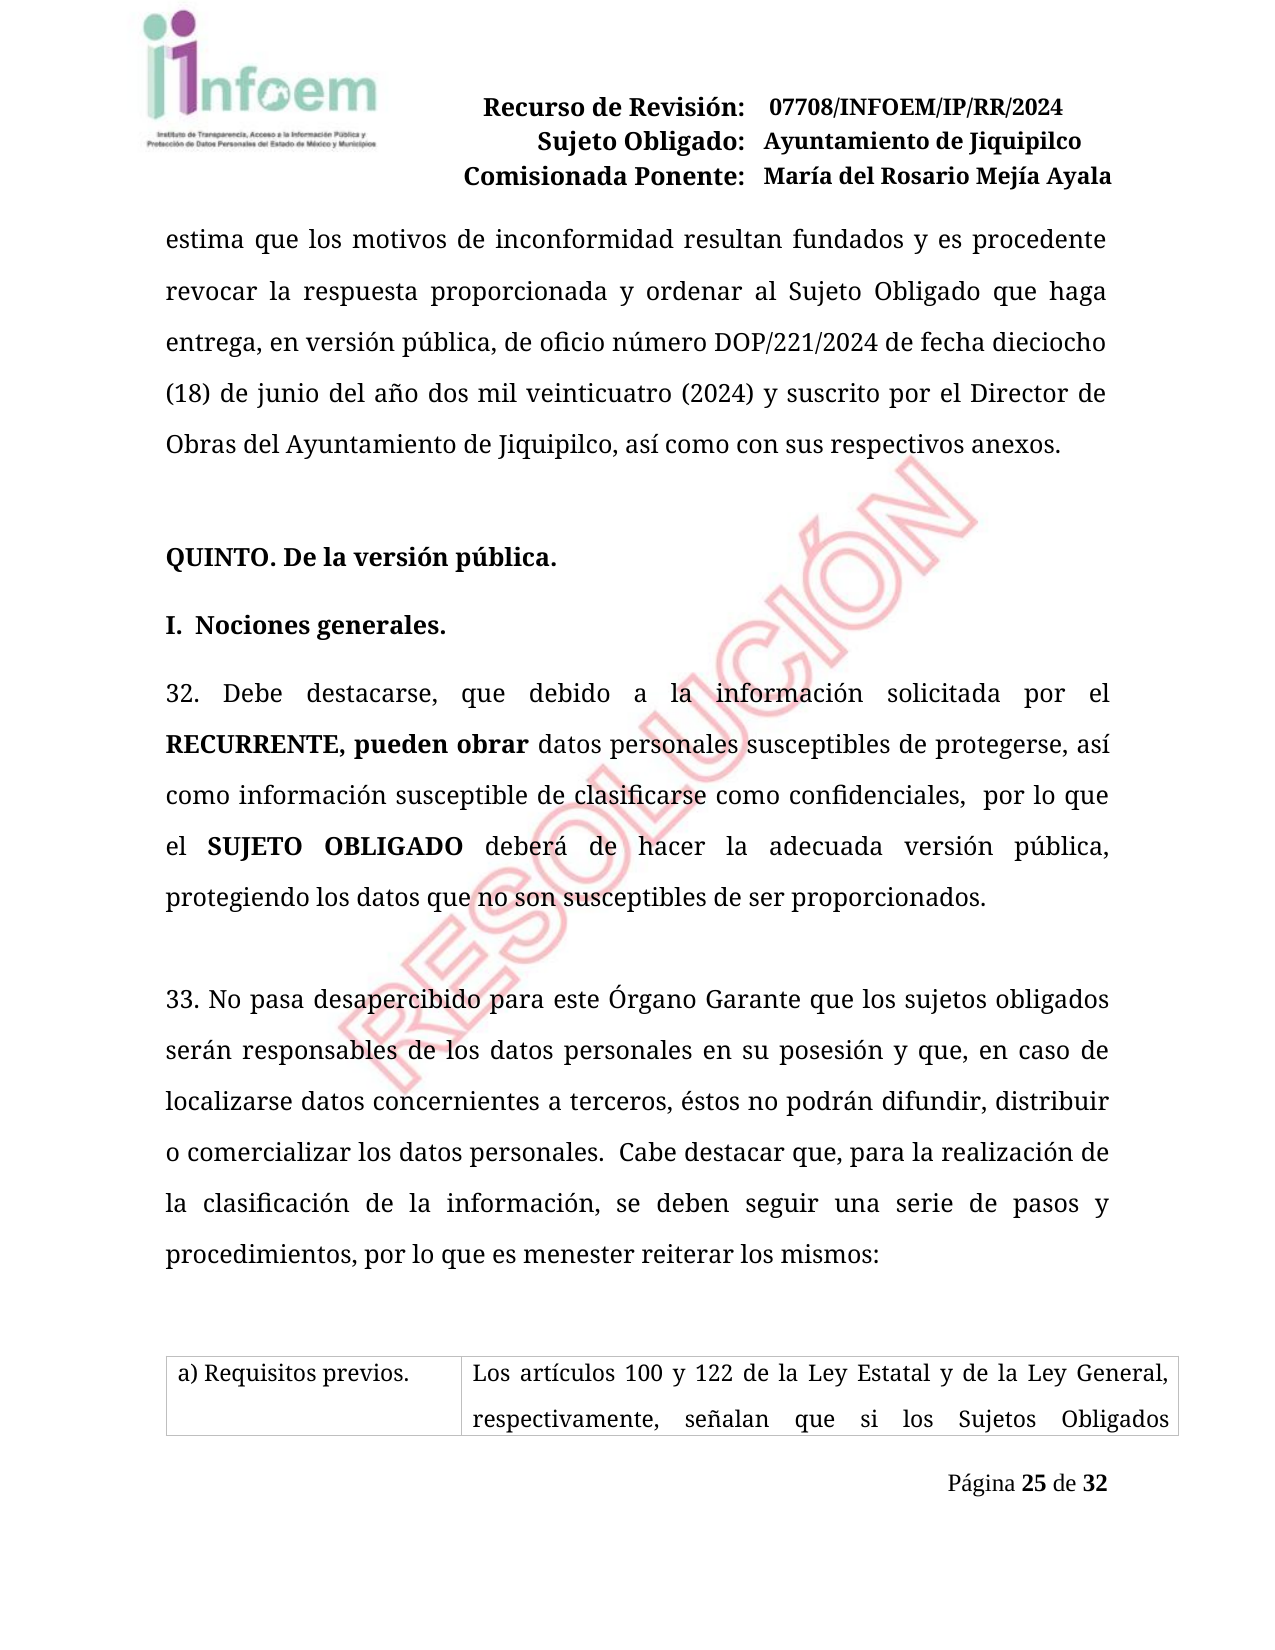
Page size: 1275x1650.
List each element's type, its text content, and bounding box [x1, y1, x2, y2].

list Nociones generales. [165, 608, 1110, 642]
text 33. No pasa desapercibido para este Órgano Garante que los sujetos obligados serán responsables de los datos personales en su posesión y que, en caso de localizarse datos concernientes a terceros, éstos no podrán difundir, distribuir o comercializar los datos personales. Cabe destacar que, para la realización de la clasificación de la información, se deben seguir una serie de pasos y procedimientos, por lo que es menester reiterar los mismos: [165, 982, 1110, 1271]
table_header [462, 1357, 1178, 1435]
text QUINTO. De la versión pública. [165, 540, 1110, 574]
text 32. Debe destacarse, que debido a la información solicitada por el RECURRENTE, pueden obrar datos personales susceptibles de protegerse, así como información susceptible de clasificarse como confidenciales, por lo que el SUJETO OBLIGADO deberá de hacer la adecuada versión pública, protegiendo los datos que no son susceptibles de ser proporcionados. [165, 675, 1110, 913]
picture [28, 0, 1257, 1553]
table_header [167, 1357, 461, 1435]
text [165, 222, 1107, 460]
